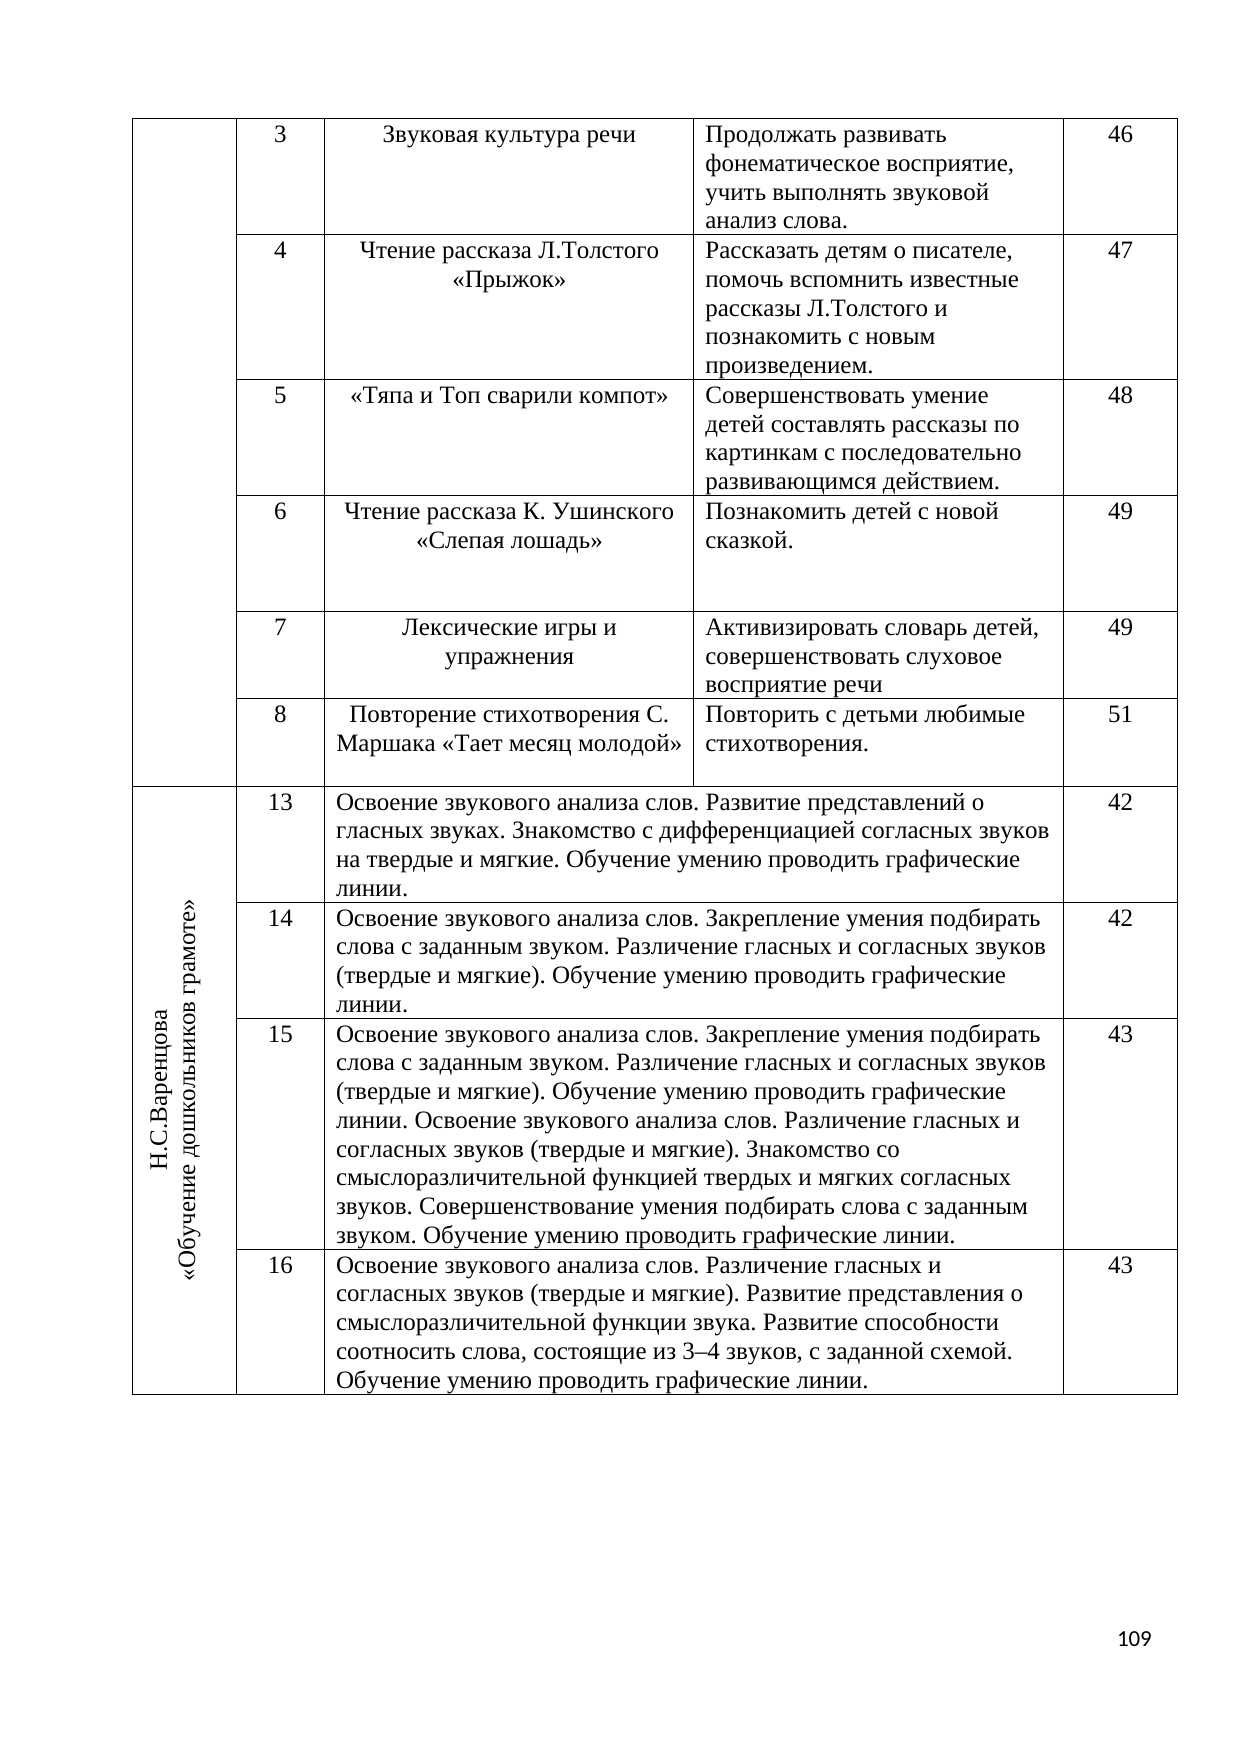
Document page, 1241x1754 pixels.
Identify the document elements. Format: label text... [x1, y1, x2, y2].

table_cell Чтение рассказа Л.Толстого «Прыжок» [325, 235, 693, 379]
table_cell Н.С.Варенцова «Обучение дошкольников грамоте» [133, 787, 236, 1393]
table_cell 42 [1064, 787, 1177, 902]
table_cell Повторить с детьми любимые стихотворения. [694, 699, 1063, 786]
table_cell 46 [1064, 119, 1177, 234]
table_cell Чтение рассказа К. Ушинского «Слепая лошадь» [325, 496, 693, 611]
table_cell Звуковая культура речи [325, 119, 693, 234]
table_cell 13 [237, 787, 324, 902]
table_cell Рассказать детям о писателе, помочь вспомнить известные рассказы Л.Толстого и познакомить с новым произведением. [694, 235, 1063, 379]
table_cell 51 [1064, 699, 1177, 786]
table_cell Освоение звукового анализа слов. Различение гласных и согласных звуков (твердые и мягкие). Развитие представления о смыслоразличительной функции звука. Развитие способности соотносить слова, состоящие из 3–4 звуков, с заданной схемой. Обучение умению проводить графические линии. [325, 1250, 1063, 1393]
table_cell 49 [1064, 496, 1177, 611]
table_cell 16 [237, 1250, 324, 1393]
table_cell 3 [237, 119, 324, 234]
table_cell «Тяпа и Топ сварили компот» [325, 380, 693, 495]
table_cell Лексические игры и упражнения [325, 612, 693, 698]
table_cell Познакомить детей с новой сказкой. [694, 496, 1063, 611]
table_cell Освоение звукового анализа слов. Закрепление умения подбирать слова с заданным звуком. Различение гласных и согласных звуков (твердые и мягкие). Обучение умению проводить графические линии. Освоение звукового анализа слов. Различение гласных и согласных звуков (твердые и мягкие). Знакомство со смыслоразличительной функцией твердых и мягких согласных звуков. Совершенствование умения подбирать слова с заданным звуком. Обучение умению проводить графические линии. [325, 1019, 1063, 1249]
table_cell Повторение стихотворения С. Маршака «Тает месяц молодой» [325, 699, 693, 786]
table_cell Активизировать словарь детей, совершенствовать слуховое восприятие речи [694, 612, 1063, 698]
table_cell 8 [237, 699, 324, 786]
table_cell 48 [1064, 380, 1177, 495]
table_cell Освоение звукового анализа слов. Развитие представлений о гласных звуках. Знакомство с дифференциацией согласных звуков на твердые и мягкие. Обучение умению проводить графические линии. [325, 787, 1063, 902]
table_cell Освоение звукового анализа слов. Закрепление умения подбирать слова с заданным звуком. Различение гласных и согласных звуков (твердые и мягкие). Обучение умению проводить графические линии. [325, 903, 1063, 1018]
table_cell 5 [237, 380, 324, 495]
table_cell 4 [237, 235, 324, 379]
table_cell 6 [237, 496, 324, 611]
table_cell Совершенствовать умение детей составлять рассказы по картинкам с последовательно развивающимся действием. [694, 380, 1063, 495]
table_cell 49 [1064, 612, 1177, 698]
table_cell 42 [1064, 903, 1177, 1018]
table_cell 15 [237, 1019, 324, 1249]
table_cell Продолжать развивать фонематическое восприятие, учить выполнять звуковой анализ слова. [694, 119, 1063, 234]
table_cell 14 [237, 903, 324, 1018]
table_cell 7 [237, 612, 324, 698]
table_cell 43 [1064, 1019, 1177, 1249]
table_cell 43 [1064, 1250, 1177, 1393]
table_cell 47 [1064, 235, 1177, 379]
